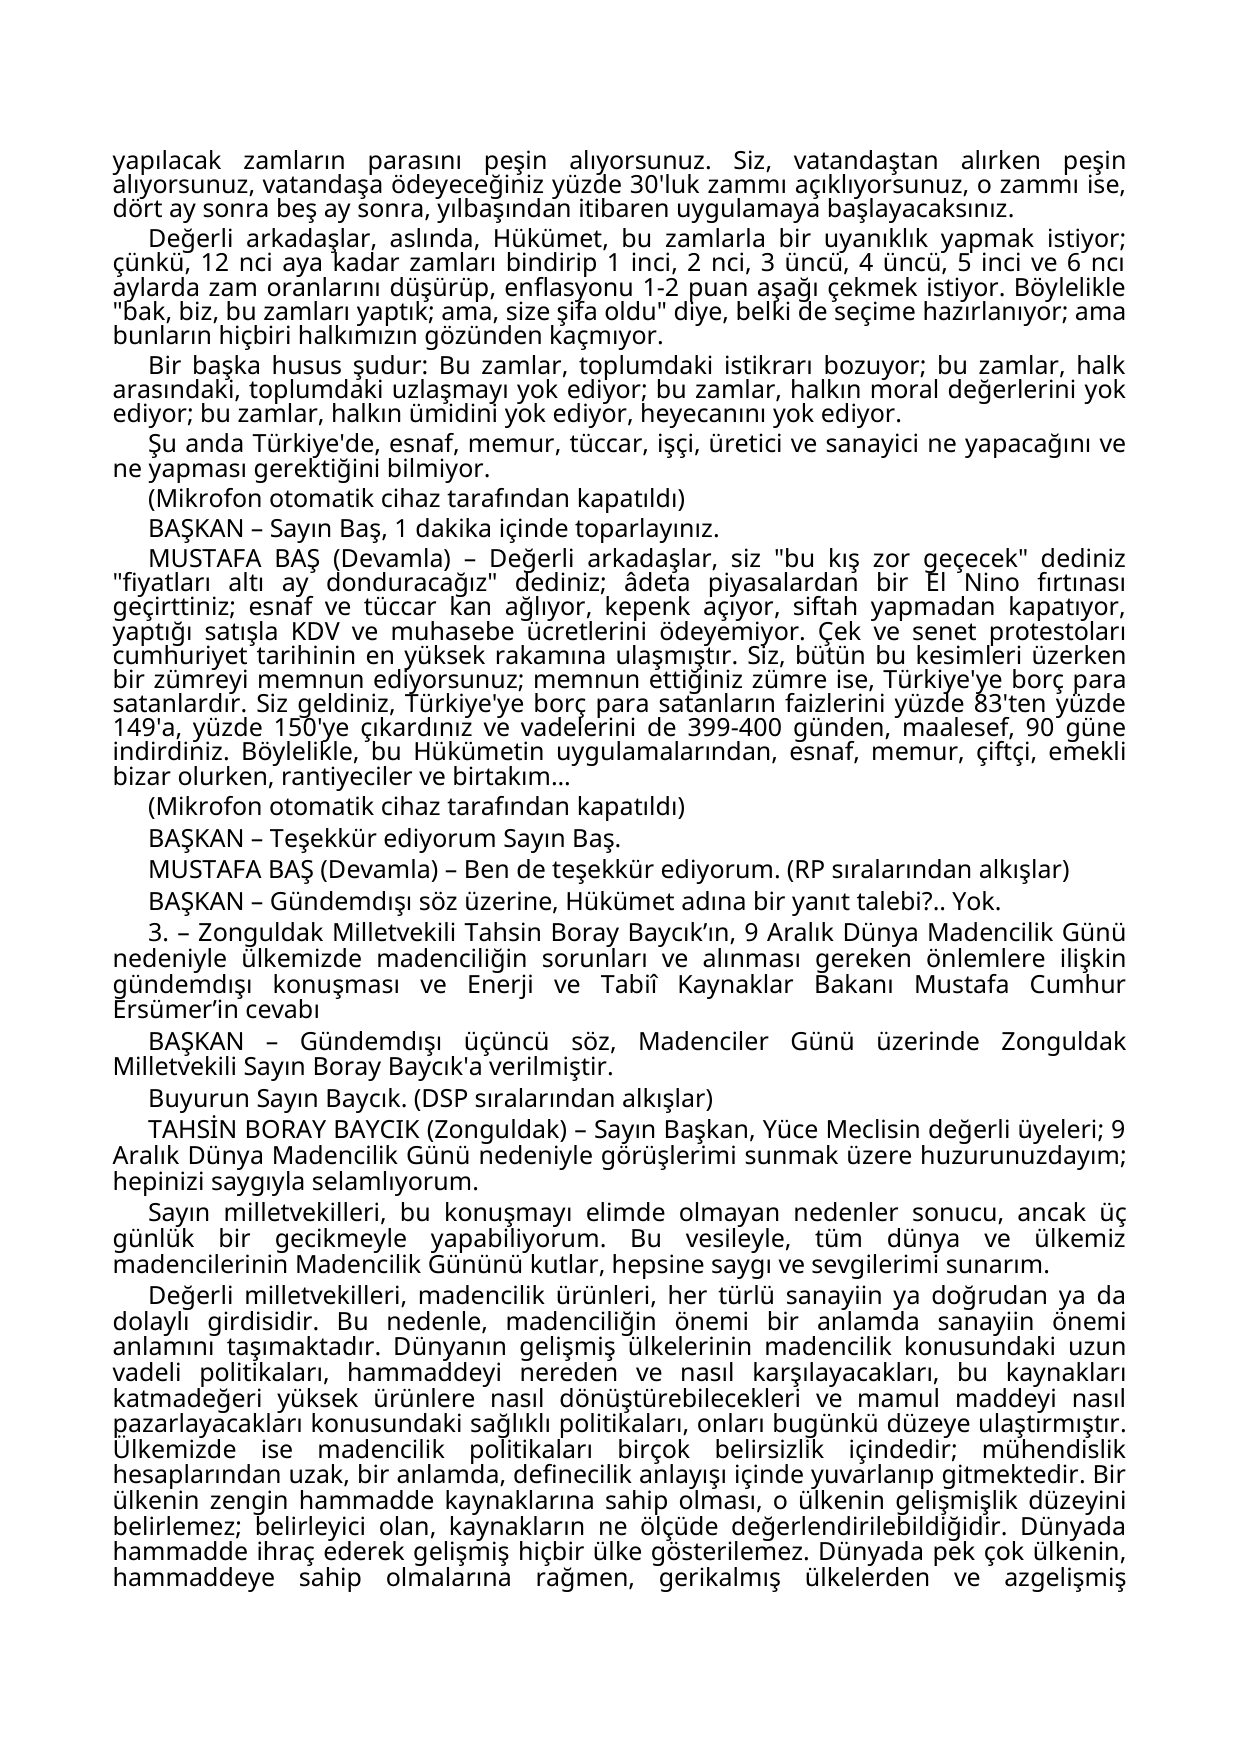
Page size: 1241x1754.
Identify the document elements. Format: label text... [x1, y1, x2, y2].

text Buyurun Sayın Baycık. (DSP sıralarından alkışlar) [112, 1087, 1128, 1113]
text (Mikrofon otomatik cihaz tarafından kapatıldı) [112, 488, 1128, 512]
text BAŞKAN – Gündemdışı üçüncü söz, Madenciler Günü üzerinde Zonguldak Milletvekili Sayın Boray Baycık'a verilmiştir. [112, 1030, 1128, 1081]
text BAŞKAN – Sayın Baş, 1 dakika içinde toparlayınız. [112, 518, 1128, 542]
text Şu anda Türkiye'de, esnaf, memur, tüccar, işçi, üretici ve sanayici ne yapacağını ve ne yapması gerektiğini bilmiyor. [112, 434, 1128, 482]
text (Mikrofon otomatik cihaz tarafından kapatıldı) [112, 796, 1128, 821]
text MUSTAFA BAŞ (Devamla) – Değerli arkadaşlar, siz "bu kış zor geçecek" dediniz "fiyatları altı ay donduracağız" dediniz; âdeta piyasalardan bir El Nino fırtınası geçirttiniz; esnaf ve tüccar kan ağlıyor, kepenk açıyor, siftah yapmadan kapatıyor, yaptığı satışla KDV ve muhasebe ücretlerini ödeyemiyor. Çek ve senet protestoları cumhuriyet tarihinin en yüksek rakamına ulaşmıştır. Siz, bütün bu kesimleri üzerken bir zümreyi memnun ediyorsunuz; memnun ettiğiniz zümre ise, Türkiye'ye borç para satanlardır. Siz geldiniz, Türkiye'ye borç para satanların faizlerini yüzde 83'ten yüzde 149'a, yüzde 150'ye çıkardınız ve vadelerini de 399-400 günden, maalesef, 90 güne indirdiniz. Böylelikle, bu Hükümetin uygulamalarından, esnaf, memur, çiftçi, emekli bizar olurken, rantiyeciler ve birtakım... [112, 548, 1128, 790]
text BAŞKAN – Gündemdışı söz üzerine, Hükümet adına bir yanıt talebi?.. Yok. [112, 890, 1128, 915]
text BAŞKAN – Teşekkür ediyorum Sayın Baş. [112, 827, 1128, 852]
text 3. – Zonguldak Milletvekili Tahsin Boray Baycık’ın, 9 Aralık Dünya Madencilik Günü nedeniyle ülkemizde madenciliğin sorunları ve alınması gereken önlemlere ilişkin gündemdışı konuşması ve Enerji ve Tabiî Kaynaklar Bakanı Mustafa Cumhur Ersümer’in cevabı [112, 921, 1128, 1024]
text Bir başka husus şudur: Bu zamlar, toplumdaki istikrarı bozuyor; bu zamlar, halk arasındaki, toplumdaki uzlaşmayı yok ediyor; bu zamlar, halkın moral değerlerini yok ediyor; bu zamlar, halkın ümidini yok ediyor, heyecanını yok ediyor. [112, 355, 1128, 428]
text Değerli arkadaşlar, aslında, Hükümet, bu zamlarla bir uyanıklık yapmak istiyor; çünkü, 12 nci aya kadar zamları bindirip 1 inci, 2 nci, 3 üncü, 4 üncü, 5 inci ve 6 ncı aylarda zam oranlarını düşürüp, enflasyonu 1-2 puan aşağı çekmek istiyor. Böylelikle "bak, biz, bu zamları yaptık; ama, size şifa oldu" diye, belki de seçime hazırlanıyor; ama bunların hiçbiri halkımızın gözünden kaçmıyor. [112, 228, 1128, 349]
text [112, 1284, 1128, 1592]
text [112, 150, 1128, 222]
text TAHSİN BORAY BAYCIK (Zonguldak) – Sayın Başkan, Yüce Meclisin değerli üyeleri; 9 Aralık Dünya Madencilik Günü nedeniyle görüşlerimi sunmak üzere huzurunuzdayım; hepinizi saygıyla selamlıyorum. [112, 1118, 1128, 1195]
text Sayın milletvekilleri, bu konuşmayı elimde olmayan nedenler sonucu, ancak üç günlük bir gecikmeyle yapabiliyorum. Bu vesileyle, tüm dünya ve ülkemiz madencilerinin Madencilik Gününü kutlar, hepsine saygı ve sevgilerimi sunarım. [112, 1201, 1128, 1278]
text MUSTAFA BAŞ (Devamla) – Ben de teşekkür ediyorum. (RP sıralarından alkışlar) [112, 858, 1128, 884]
